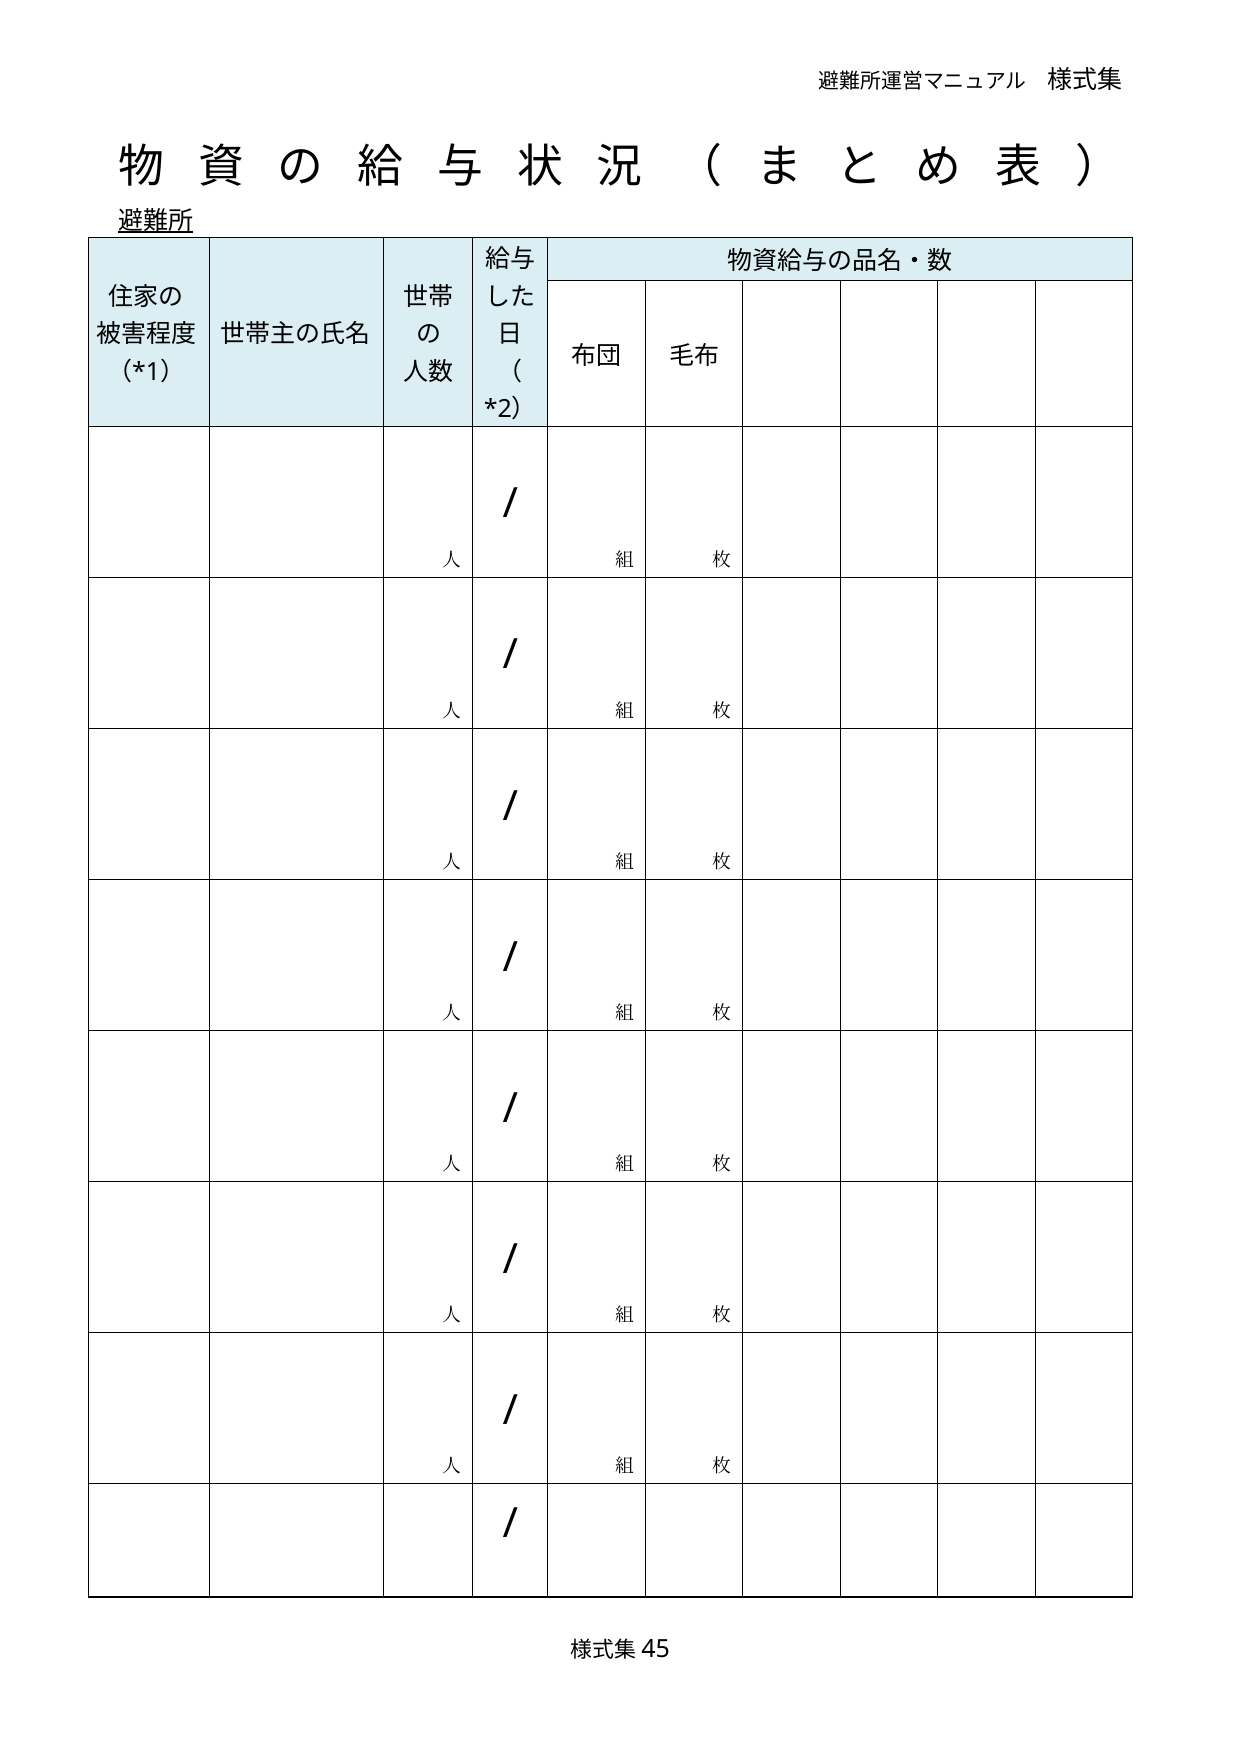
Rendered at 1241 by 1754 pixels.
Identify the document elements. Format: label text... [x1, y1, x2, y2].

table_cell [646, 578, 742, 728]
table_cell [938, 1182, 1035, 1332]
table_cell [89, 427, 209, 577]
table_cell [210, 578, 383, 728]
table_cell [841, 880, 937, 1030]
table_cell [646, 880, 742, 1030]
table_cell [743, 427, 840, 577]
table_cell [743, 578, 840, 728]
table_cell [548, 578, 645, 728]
table_header 世帯の 人数 [384, 238, 472, 426]
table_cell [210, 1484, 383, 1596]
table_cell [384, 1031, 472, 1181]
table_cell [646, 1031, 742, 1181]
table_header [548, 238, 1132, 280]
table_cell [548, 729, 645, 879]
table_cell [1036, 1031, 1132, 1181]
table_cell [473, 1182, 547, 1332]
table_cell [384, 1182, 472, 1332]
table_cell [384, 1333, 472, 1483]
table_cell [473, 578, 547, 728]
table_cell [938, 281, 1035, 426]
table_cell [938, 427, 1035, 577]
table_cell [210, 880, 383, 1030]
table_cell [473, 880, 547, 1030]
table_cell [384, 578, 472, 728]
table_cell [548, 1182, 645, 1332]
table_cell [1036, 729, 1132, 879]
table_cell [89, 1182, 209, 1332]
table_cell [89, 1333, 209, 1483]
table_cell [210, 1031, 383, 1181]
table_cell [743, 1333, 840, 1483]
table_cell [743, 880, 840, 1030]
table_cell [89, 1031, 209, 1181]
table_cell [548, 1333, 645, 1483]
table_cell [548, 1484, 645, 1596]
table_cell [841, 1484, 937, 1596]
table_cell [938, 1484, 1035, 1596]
text 物資の給与状況（まとめ表） 避難所 [118, 124, 1122, 237]
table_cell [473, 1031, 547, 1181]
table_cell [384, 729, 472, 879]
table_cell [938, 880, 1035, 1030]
table_header 世帯主の氏名 [210, 238, 383, 426]
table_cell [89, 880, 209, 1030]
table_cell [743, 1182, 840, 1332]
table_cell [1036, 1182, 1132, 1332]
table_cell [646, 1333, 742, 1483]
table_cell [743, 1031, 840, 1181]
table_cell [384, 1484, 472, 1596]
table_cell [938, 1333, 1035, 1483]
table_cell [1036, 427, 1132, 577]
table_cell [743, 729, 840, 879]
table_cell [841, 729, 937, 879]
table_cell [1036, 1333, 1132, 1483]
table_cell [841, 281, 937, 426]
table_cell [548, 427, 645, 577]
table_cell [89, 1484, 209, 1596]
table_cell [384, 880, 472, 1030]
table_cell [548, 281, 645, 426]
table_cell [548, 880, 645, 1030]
table_header 給与した日（*2） [473, 238, 547, 426]
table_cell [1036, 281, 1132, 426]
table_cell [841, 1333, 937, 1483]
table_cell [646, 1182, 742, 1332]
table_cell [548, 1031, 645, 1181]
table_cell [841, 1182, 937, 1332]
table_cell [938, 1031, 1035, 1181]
table_header 住家の 被害程度 （*1） [89, 238, 209, 426]
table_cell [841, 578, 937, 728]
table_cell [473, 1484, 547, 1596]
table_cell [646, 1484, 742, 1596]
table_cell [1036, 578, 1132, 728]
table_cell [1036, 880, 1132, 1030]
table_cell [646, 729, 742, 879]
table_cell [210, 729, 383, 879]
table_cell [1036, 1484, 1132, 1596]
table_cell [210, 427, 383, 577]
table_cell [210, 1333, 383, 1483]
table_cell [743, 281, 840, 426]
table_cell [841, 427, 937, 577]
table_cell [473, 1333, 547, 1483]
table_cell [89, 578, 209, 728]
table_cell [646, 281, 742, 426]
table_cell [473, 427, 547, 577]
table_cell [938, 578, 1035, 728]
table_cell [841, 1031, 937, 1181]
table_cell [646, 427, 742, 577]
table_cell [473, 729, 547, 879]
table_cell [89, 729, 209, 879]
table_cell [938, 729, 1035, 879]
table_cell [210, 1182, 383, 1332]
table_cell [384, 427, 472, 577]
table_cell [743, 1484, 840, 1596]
